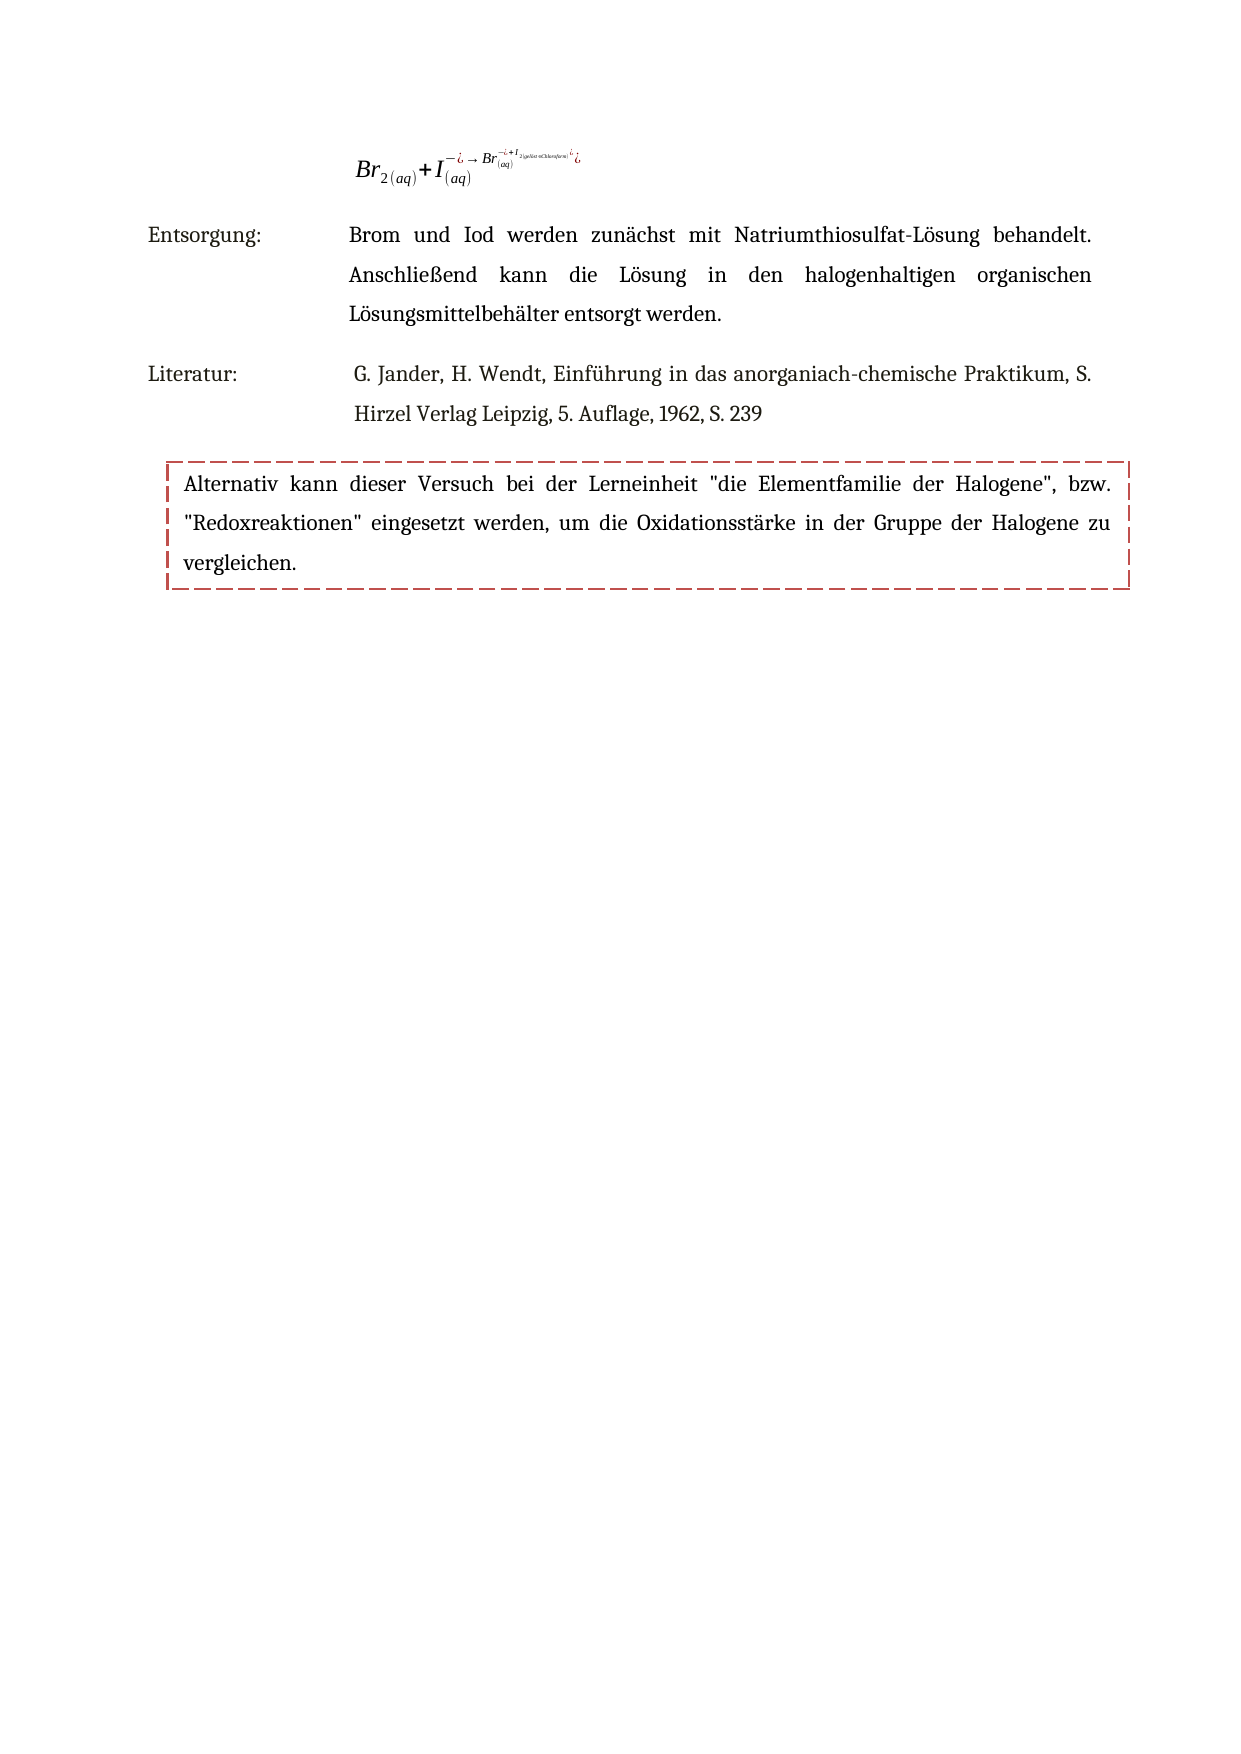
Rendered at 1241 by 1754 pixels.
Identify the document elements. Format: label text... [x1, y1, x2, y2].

text Literatur: G. Jander, H. Wendt, Einführung in das anorganiach-chemische Praktikum, S. Hirzel Verlag Leipzig, 5. Auflage, 1962, S. 239 [148, 361, 1093, 427]
text Entsorgung: Brom und Iod werden zunächst mit Natriumthiosulfat-Lösung behandelt. Anschließend kann die Lösung in den halogenhaltigen organischen Lösungsmittelbehälter entsorgt werden. [148, 222, 1093, 327]
